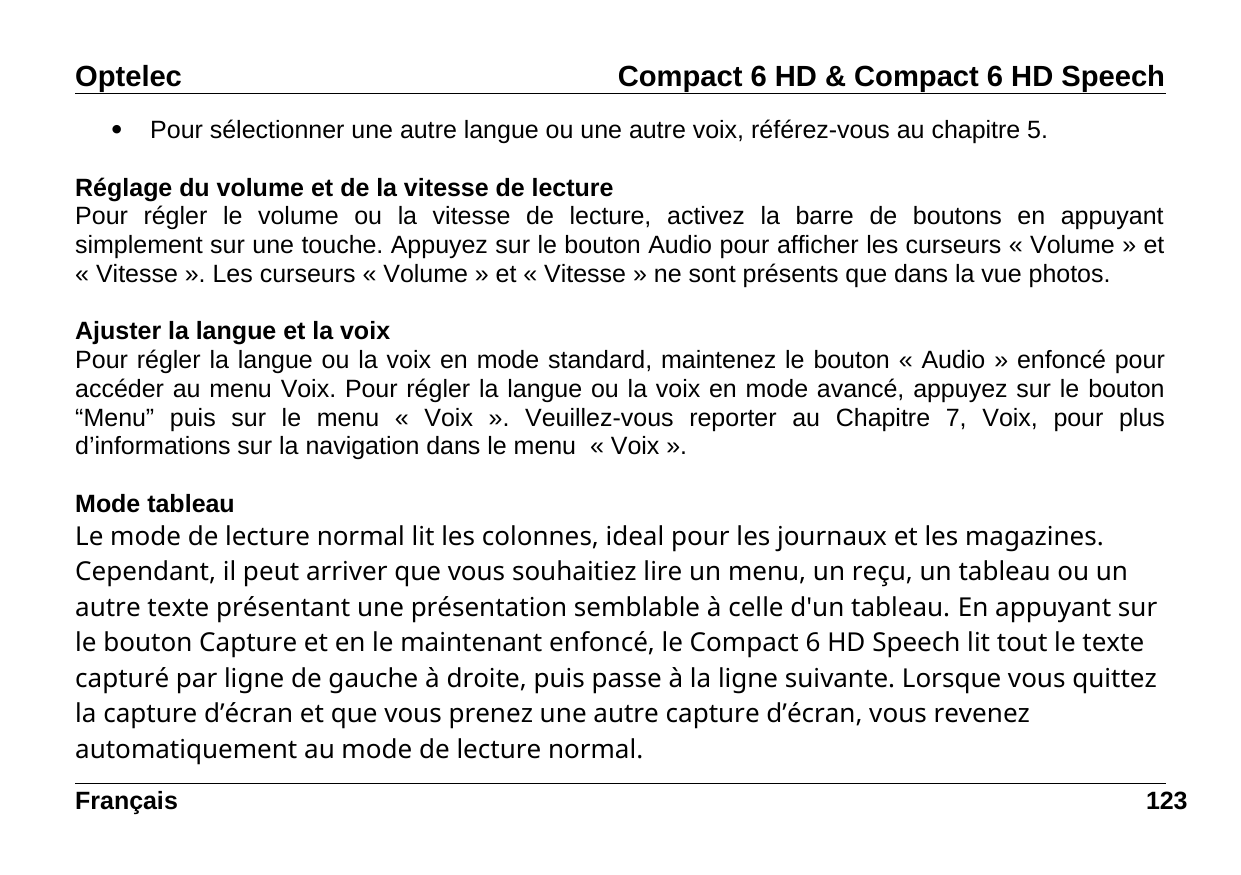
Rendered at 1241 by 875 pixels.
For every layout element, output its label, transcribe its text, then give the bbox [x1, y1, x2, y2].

text Réglage du volume et de la vitesse de lecture [75, 172, 1166, 201]
text Le mode de lecture normal lit les colonnes, ideal pour les journaux et les magazines. Cependant, il peut arriver que vous souhaitiez lire un menu, un reçu, un tableau ou un autre texte présentant une présentation semblable à celle d'un tableau. En appuyant sur le bouton Capture et en le maintenant enfoncé, le Compact 6 HD Speech lit tout le texte capturé par ligne de gauche à droite, puis passe à la ligne suivante. Lorsque vous quittez la capture d’écran et que vous prenez une autre capture d’écran, vous revenez automatiquement au mode de lecture normal. [75, 517, 1166, 766]
text Mode tableau [75, 489, 1166, 517]
text Pour régler la langue ou la voix en mode standard, maintenez le bouton « Audio » enfoncé pour accéder au menu Voix. Pour régler la langue ou la voix en mode avancé, appuyez sur le bouton “Menu” puis sur le menu « Voix ». Veuillez-vous reporter au Chapitre 7, Voix, pour plus d’informations sur la navigation dans le menu « Voix ». [75, 345, 1166, 460]
list Pour sélectionner une autre langue ou une autre voix, référez-vous au chapitre 5. [112, 115, 1162, 144]
text Pour régler le volume ou la vitesse de lecture, activez la barre de boutons en appuyant simplement sur une touche. Appuyez sur le bouton Audio pour afficher les curseurs « Volume » et « Vitesse ». Les curseurs « Volume » et « Vitesse » ne sont présents que dans la vue photos. [75, 201, 1166, 287]
text Ajuster la langue et la voix [75, 316, 1166, 345]
